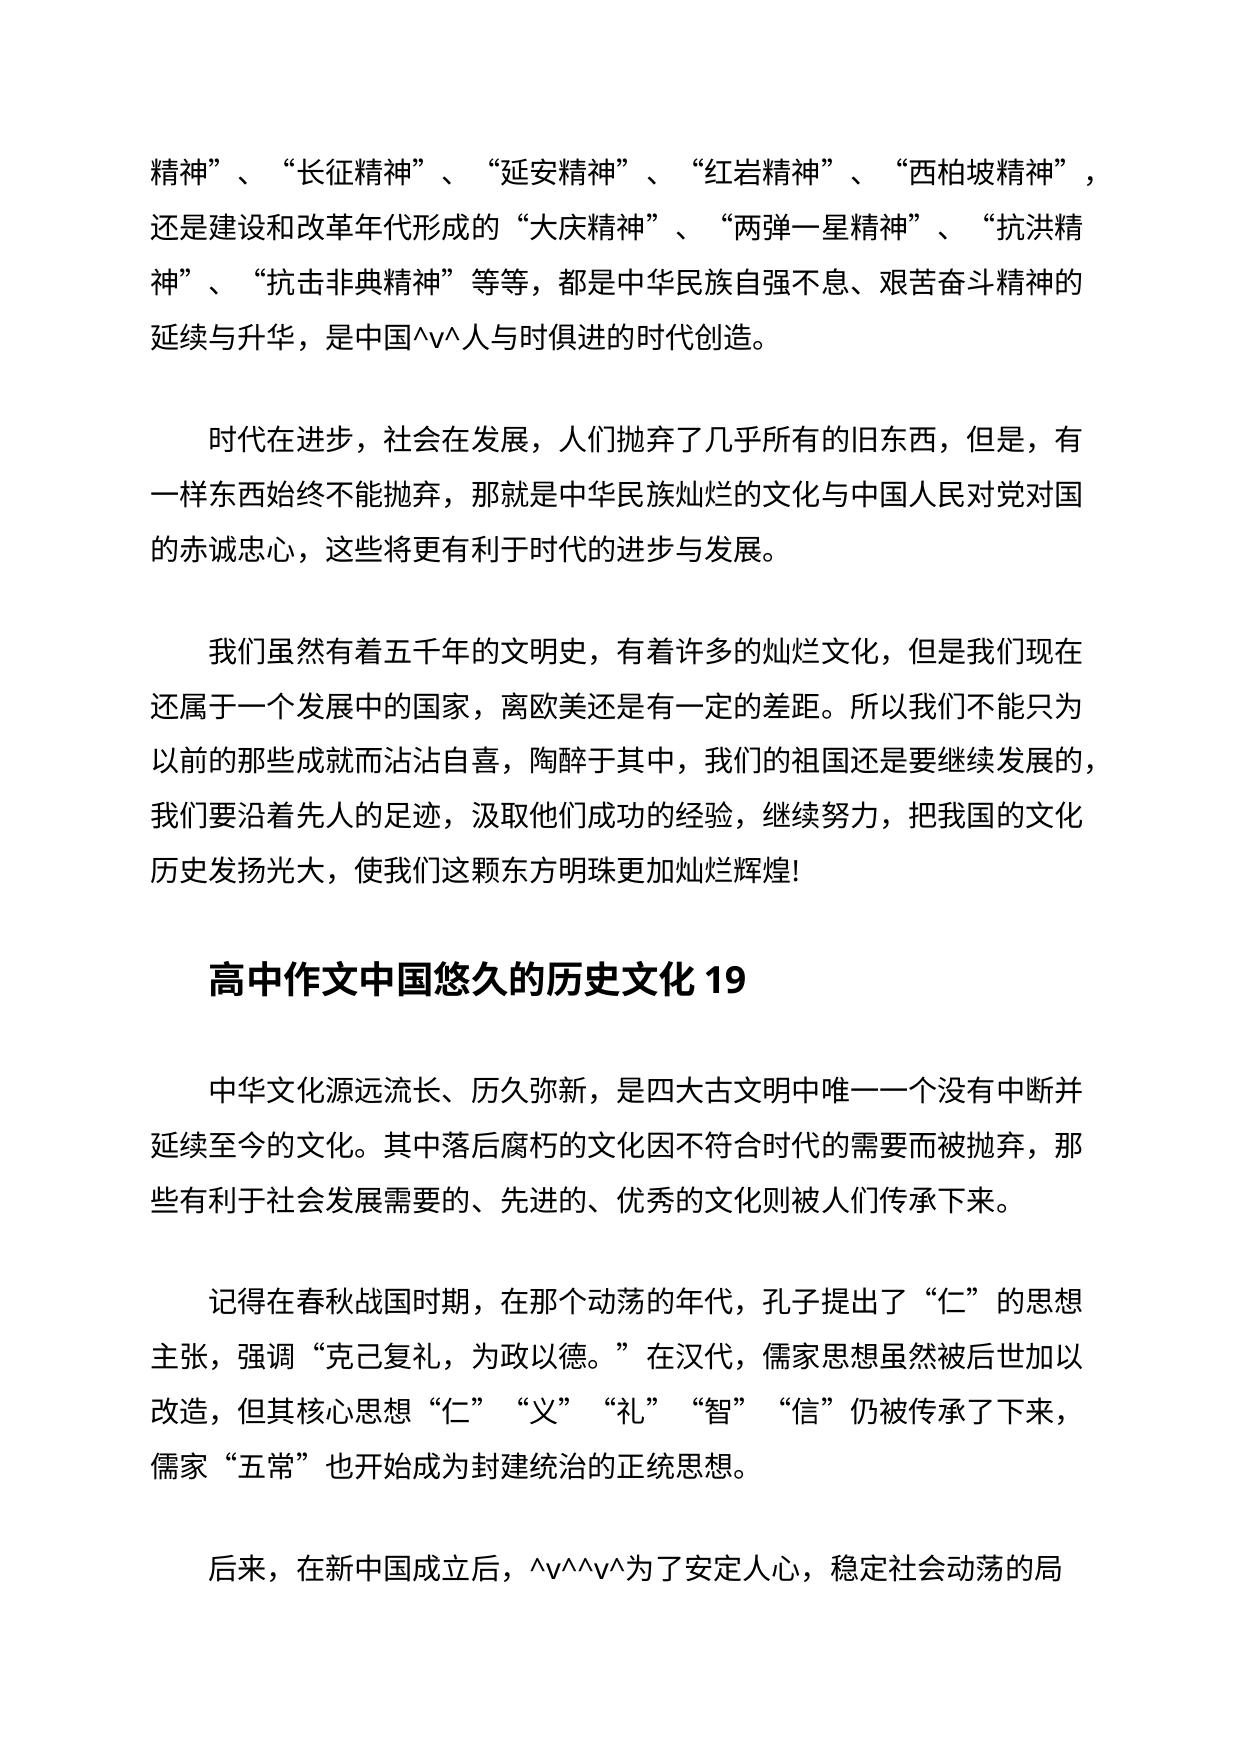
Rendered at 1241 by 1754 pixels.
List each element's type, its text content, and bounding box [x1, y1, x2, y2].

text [150, 1545, 1090, 1588]
text 中华文化源远流长、历久弥新，是四大古文明中唯一一个没有中断并延续至今的文化。其中落后腐朽的文化因不符合时代的需要而被抛弃，那些有利于社会发展需要的、先进的、优秀的文化则被人们传承下来。 [150, 1067, 1090, 1219]
text 我们虽然有着五千年的文明史，有着许多的灿烂文化，但是我们现在还属于一个发展中的国家，离欧美还是有一定的差距。所以我们不能只为以前的那些成就而沾沾自喜，陶醉于其中，我们的祖国还是要继续发展的，我们要沿着先人的足迹，汲取他们成功的经验，继续努力，把我国的文化历史发扬光大，使我们这颗东方明珠更加灿烂辉煌! [150, 628, 1090, 890]
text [150, 150, 1090, 357]
text 时代在进步，社会在发展，人们抛弃了几乎所有的旧东西，但是，有一样东西始终不能抛弃，那就是中华民族灿烂的文化与中国人民对党对国的赤诚忠心，这些将更有利于时代的进步与发展。 [150, 417, 1090, 569]
text 记得在春秋战国时期，在那个动荡的年代，孔子提出了“仁”的思想主张，强调“克己复礼，为政以德。”在汉代，儒家思想虽然被后世加以改造，但其核心思想“仁”“义”“礼”“智”“信”仍被传承了下来，儒家“五常”也开始成为封建统治的正统思想。 [150, 1279, 1090, 1486]
text 高中作文中国悠久的历史文化19 [150, 950, 1090, 1004]
